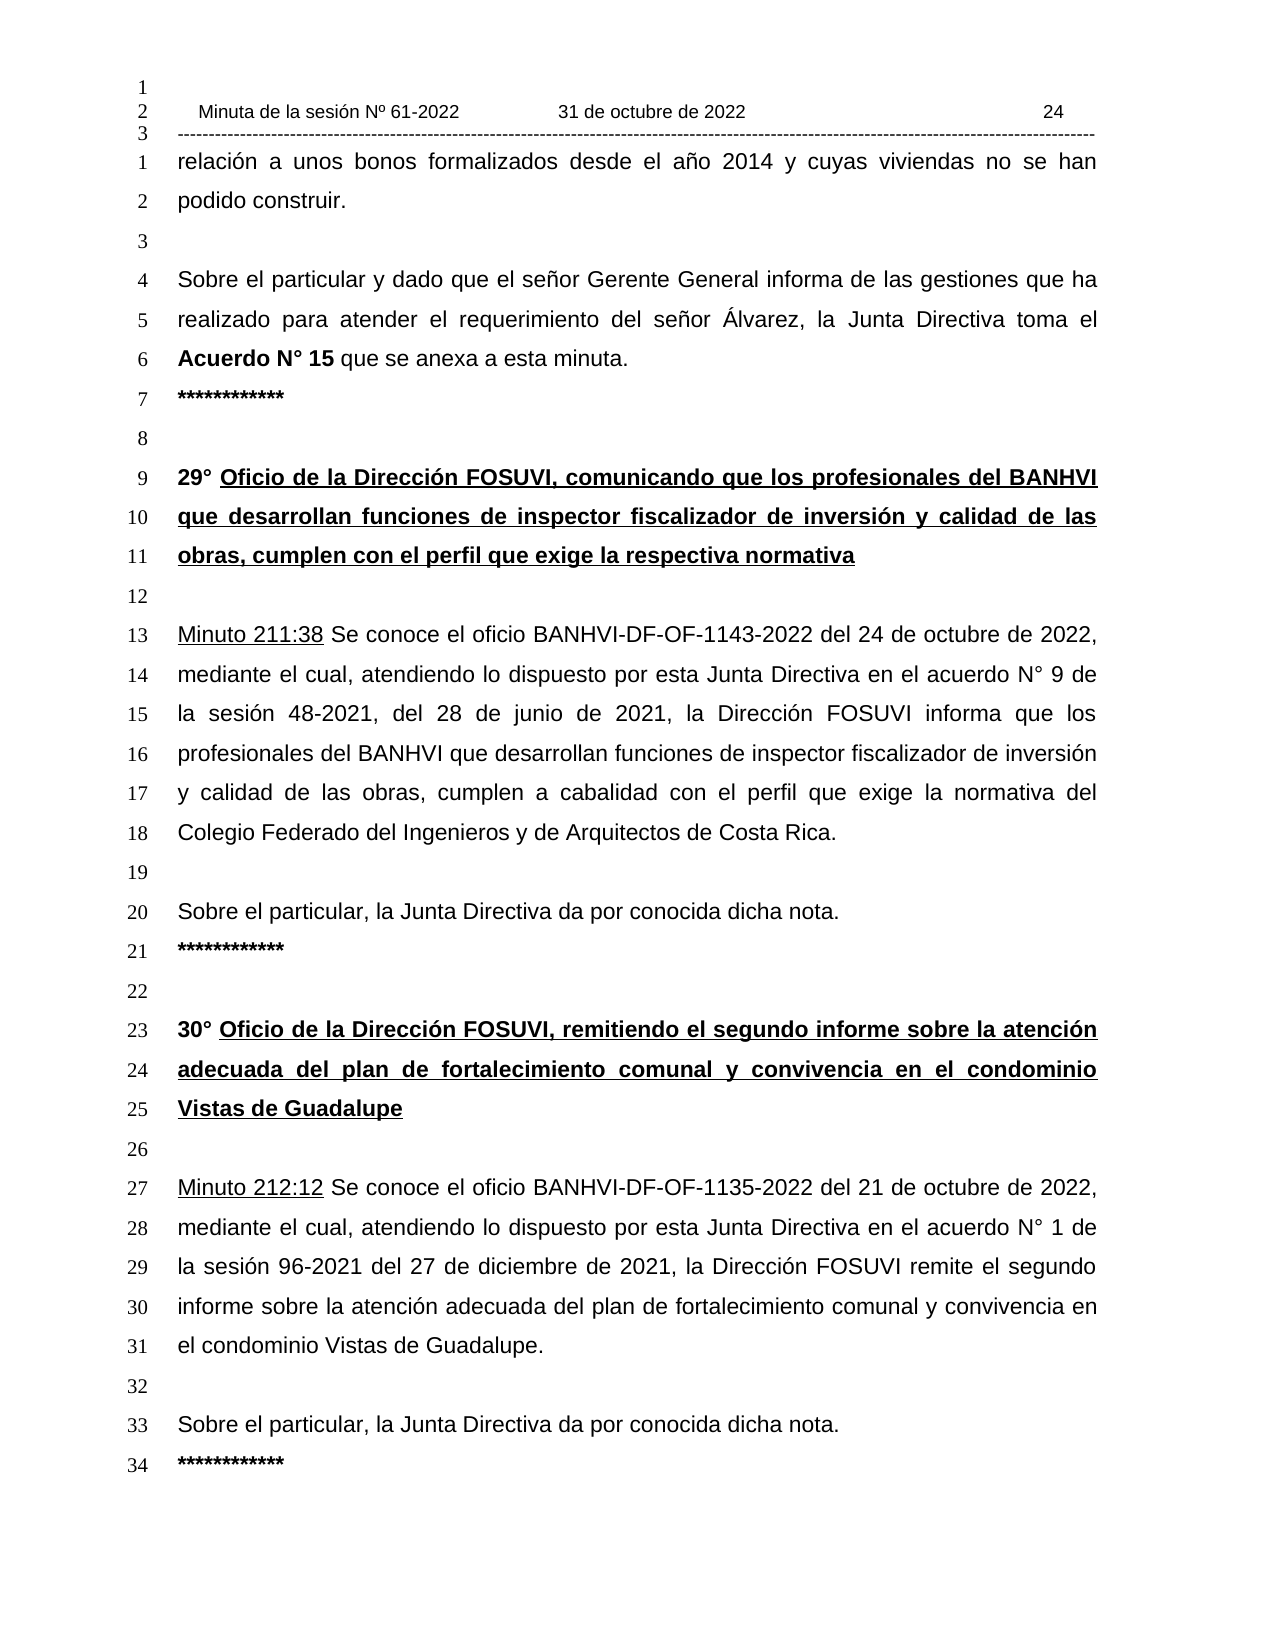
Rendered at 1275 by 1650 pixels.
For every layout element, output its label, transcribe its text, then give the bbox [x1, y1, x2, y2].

text ************ [177, 384, 1098, 411]
text 30° Oficio de la Dirección FOSUVI, remitiendo el segundo informe sobre la atención adecuada del plan de fortalecimiento comunal y convivencia en el condominio Vistas de Guadalupe [177, 1016, 1098, 1079]
text 30° Oficio de la Dirección FOSUVI, remitiendo el segundo informe sobre la atención adecuada del plan de fortalecimiento comunal y convivencia en el condominio Vistas de Guadalupe [177, 1080, 1098, 1122]
text Sobre el particular, la Junta Directiva da por conocida dicha nota. [177, 898, 1098, 924]
text Sobre el particular y dado que el señor Gerente General informa de las gestiones que ha realizado para atender el requerimiento del señor Álvarez, la Junta Directiva toma el Acuerdo N° 15 que se anexa a esta minuta. [177, 266, 1098, 371]
text ************ [177, 1451, 1098, 1477]
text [177, 148, 1098, 213]
text Minuto 211:38 Se conoce el oficio BANHVI-DF-OF-1143-2022 del 24 de octubre de 2022, mediante el cual, atendiendo lo dispuesto por esta Junta Directiva en el acuerdo N° 9 de la sesión 48-2021, del 28 de junio de 2021, la Dirección FOSUVI informa que los profesionales del BANHVI que desarrollan funciones de inspector fiscalizador de inversión y calidad de las obras, cumplen a cabalidad con el perfil que exige la normativa del Colegio Federado del Ingenieros y de Arquitectos de Costa Rica. [177, 621, 1098, 845]
text ************ [177, 937, 1098, 964]
text 29° Oficio de la Dirección FOSUVI, comunicando que los profesionales del BANHVI que desarrollan funciones de inspector fiscalizador de inversión y calidad de las obras, cumplen con el perfil que exige la respectiva normativa [177, 463, 1098, 569]
text Sobre el particular, la Junta Directiva da por conocida dicha nota. [177, 1411, 1098, 1437]
text Minuto 212:12 Se conoce el oficio BANHVI-DF-OF-1135-2022 del 21 de octubre de 2022, mediante el cual, atendiendo lo dispuesto por esta Junta Directiva en el acuerdo N° 1 de la sesión 96-2021 del 27 de diciembre de 2021, la Dirección FOSUVI remite el segundo informe sobre la atención adecuada del plan de fortalecimiento comunal y convivencia en el condominio Vistas de Guadalupe. [177, 1174, 1098, 1358]
